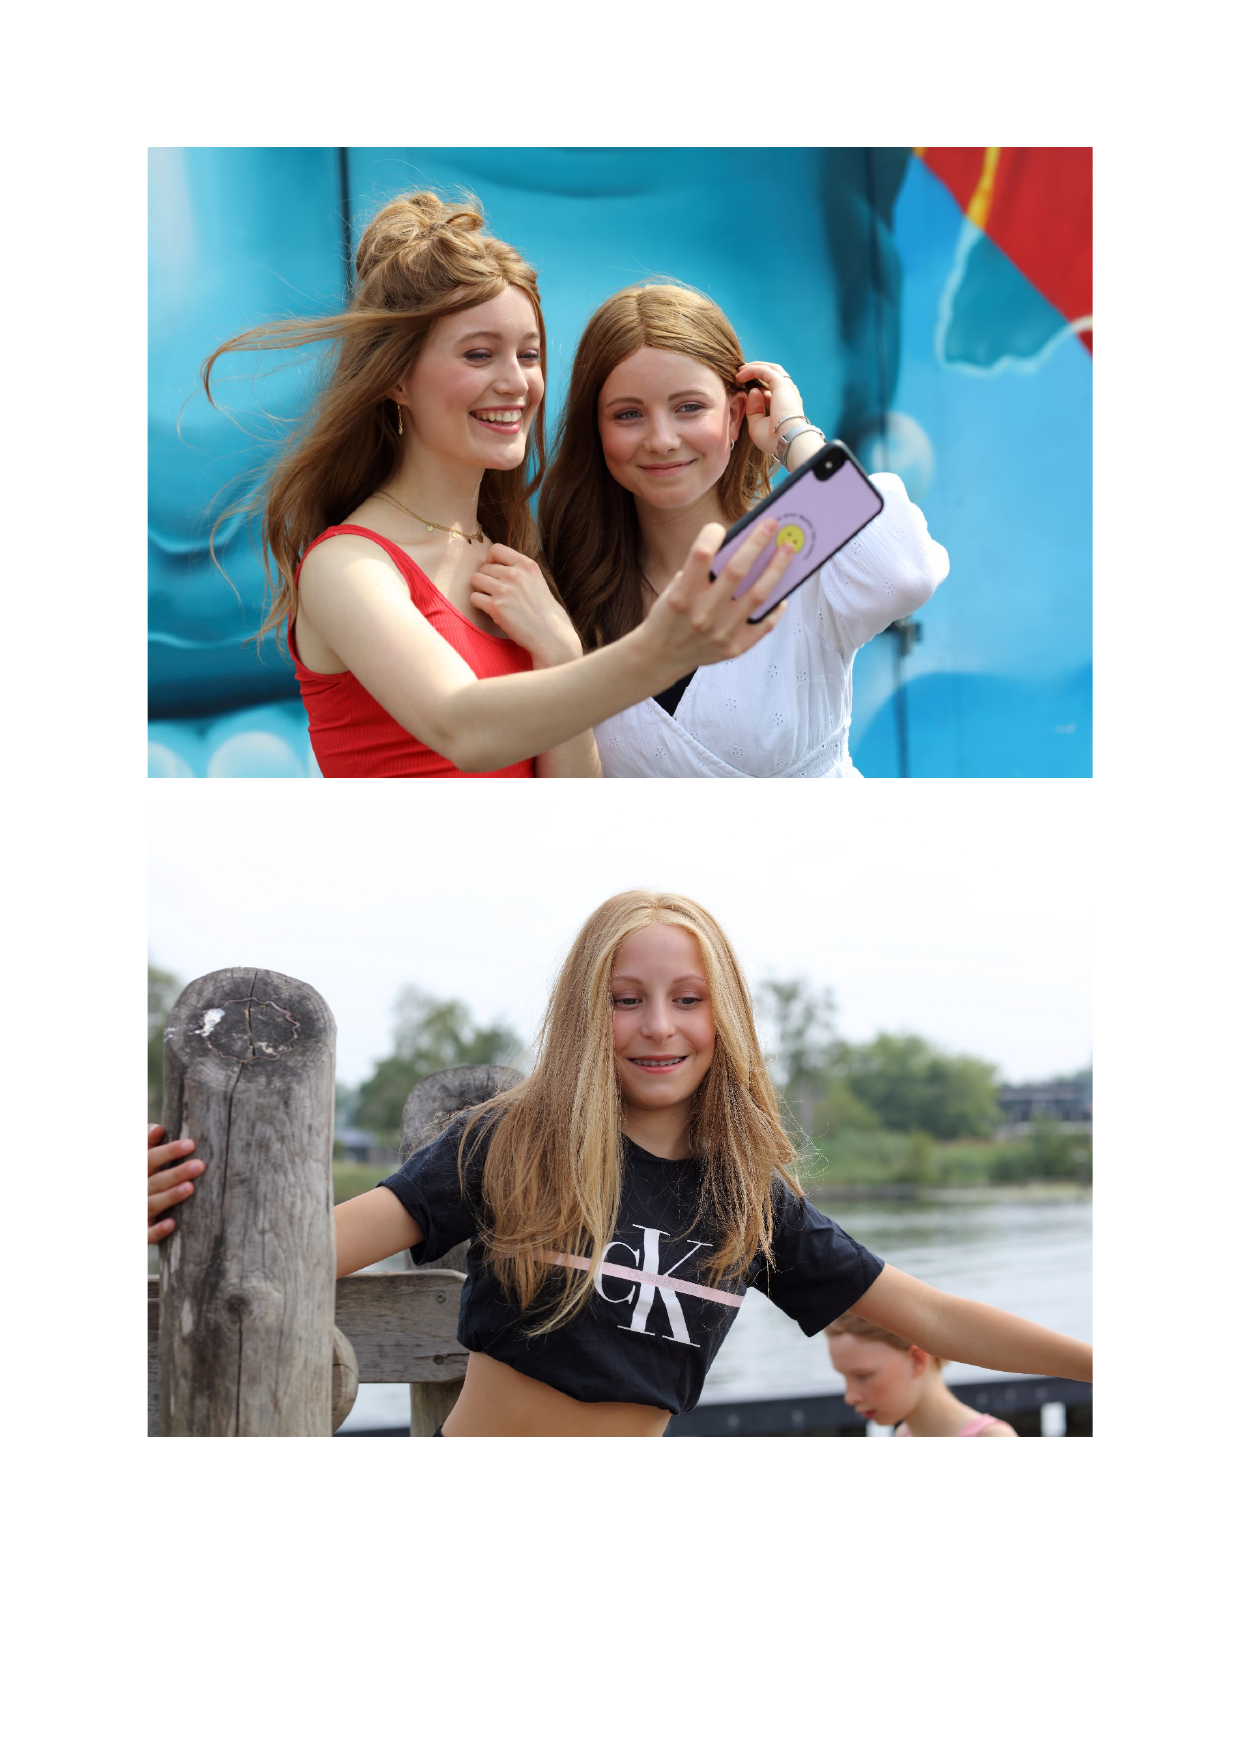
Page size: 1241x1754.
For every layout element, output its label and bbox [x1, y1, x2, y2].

picture [147, 806, 1093, 1437]
picture [147, 147, 1093, 778]
